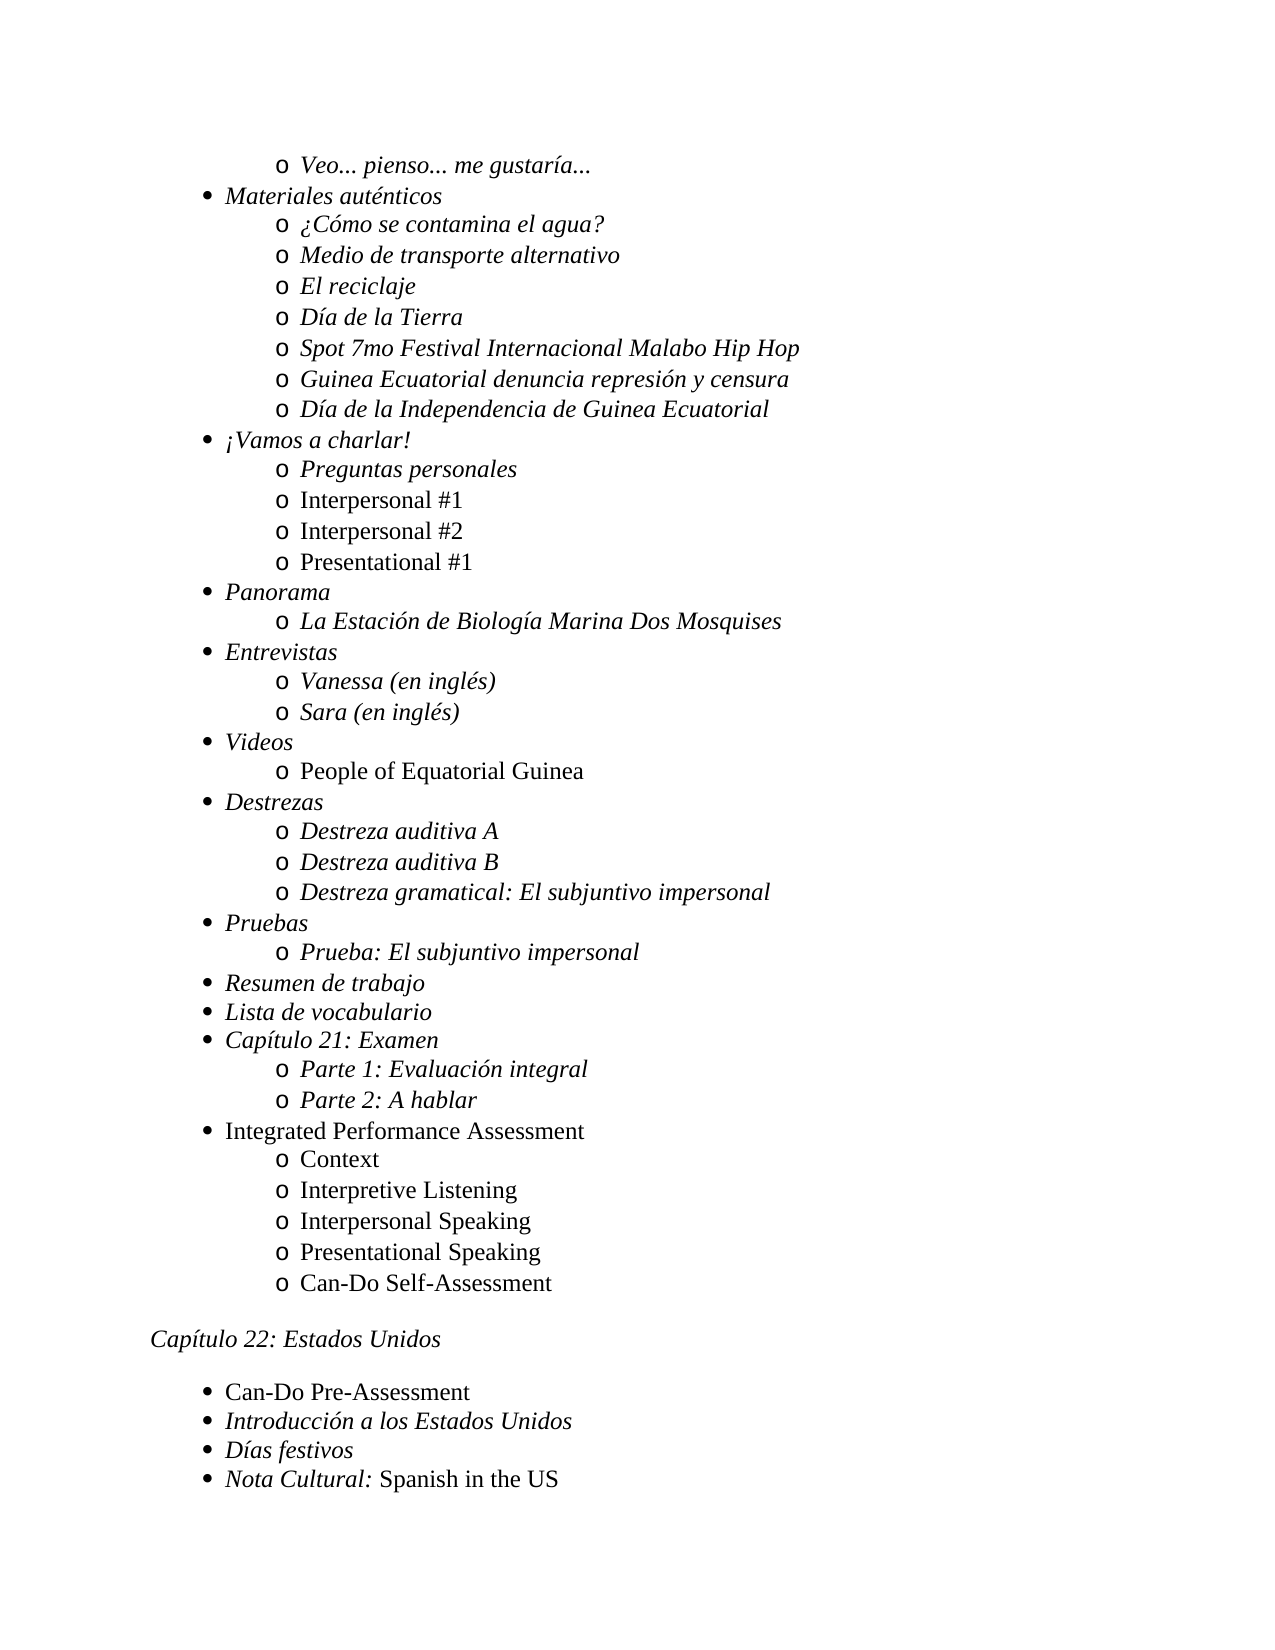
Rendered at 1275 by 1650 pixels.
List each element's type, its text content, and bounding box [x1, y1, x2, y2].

list ¿Cómo se contamina el agua? [274, 209, 1125, 240]
list Introducción a los Estados Unidos [203, 1406, 1125, 1435]
list Día de la Independencia de Guinea Ecuatorial [274, 394, 1125, 425]
list Nota Cultural: Spanish in the US [203, 1464, 1125, 1492]
list Spot 7mo Festival Internacional Malabo Hip Hop [274, 333, 1125, 364]
list Destrezas [203, 787, 1125, 816]
list La Estación de Biología Marina Dos Mosquises [274, 606, 1125, 637]
list Destreza auditiva A [274, 816, 1125, 847]
list Guinea Ecuatorial denuncia represión y censura [274, 364, 1125, 394]
list ¡Vamos a charlar! [203, 425, 1125, 454]
list Medio de transporte alternativo [274, 240, 1125, 271]
list Destreza auditiva B [274, 847, 1125, 877]
list Capítulo 21: Examen [203, 1025, 1125, 1054]
list Entrevistas [203, 637, 1125, 666]
list Sara (en inglés) [274, 697, 1125, 727]
list Context [274, 1144, 1125, 1175]
list Días festivos [203, 1435, 1125, 1464]
list Can-Do Pre-Assessment [203, 1377, 1125, 1406]
list Can-Do Self-Assessment [274, 1268, 1125, 1299]
list El reciclaje [274, 271, 1125, 302]
list Prueba: El subjuntivo impersonal [274, 937, 1125, 968]
list Veo... pienso... me gustaría... [274, 150, 1125, 181]
list Interpersonal Speaking [274, 1206, 1125, 1237]
list Presentational #1 [274, 547, 1125, 577]
list Destreza gramatical: El subjuntivo impersonal [274, 877, 1125, 908]
list Materiales auténticos [203, 181, 1125, 209]
list Interpersonal #1 [274, 485, 1125, 516]
list Videos [203, 727, 1125, 756]
list Pruebas [203, 908, 1125, 937]
list Interpersonal #2 [274, 516, 1125, 547]
list Interpretive Listening [274, 1175, 1125, 1206]
list People of Equatorial Guinea [274, 756, 1125, 787]
list Resumen de trabajo [203, 968, 1125, 997]
list Panorama [203, 577, 1125, 606]
list Lista de vocabulario [203, 997, 1125, 1025]
list Día de la Tierra [274, 302, 1125, 333]
list Vanessa (en inglés) [274, 666, 1125, 697]
list Preguntas personales [274, 454, 1125, 485]
list Integrated Performance Assessment [203, 1116, 1125, 1144]
list Parte 1: Evaluación integral [274, 1054, 1125, 1085]
list Parte 2: A hablar [274, 1085, 1125, 1116]
list Presentational Speaking [274, 1237, 1125, 1268]
text Capítulo 22: Estados Unidos [150, 1324, 1125, 1352]
